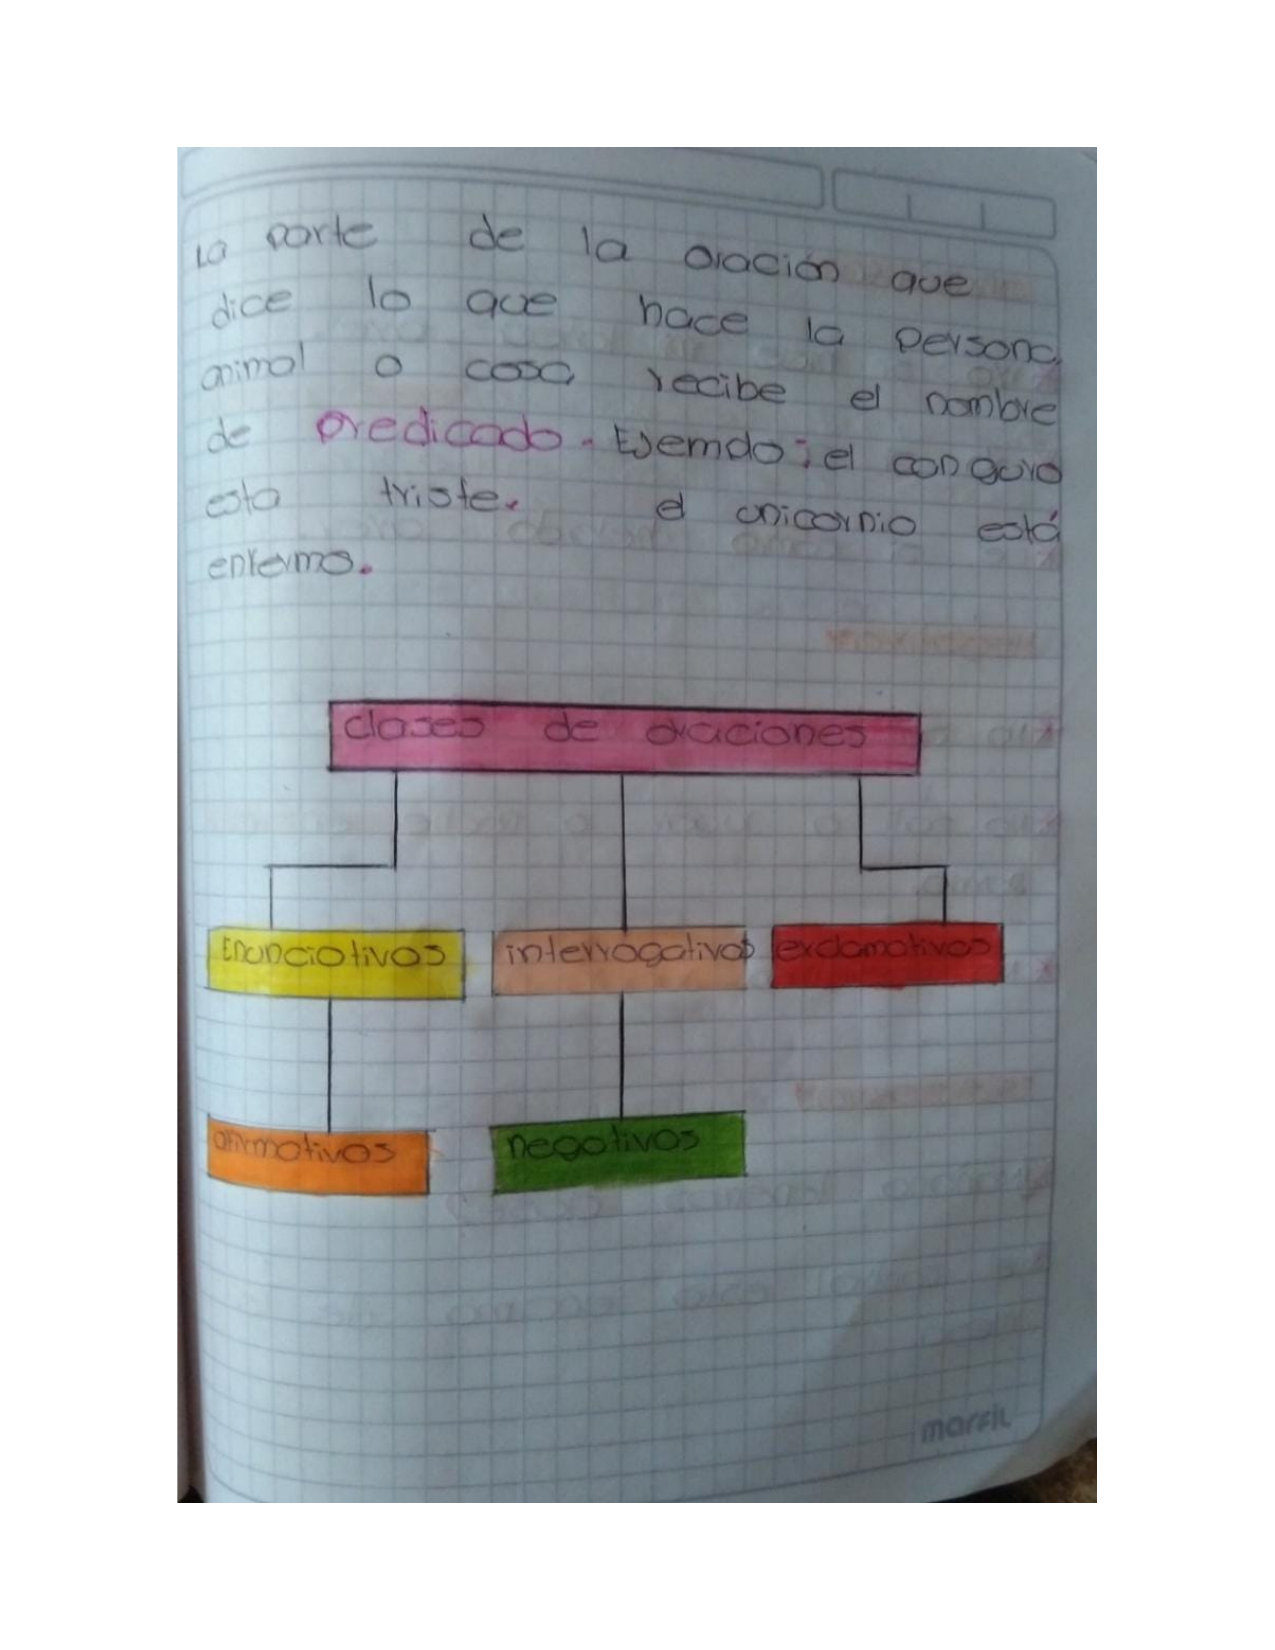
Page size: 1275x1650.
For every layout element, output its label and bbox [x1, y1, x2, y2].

picture [177, 147, 1097, 1503]
